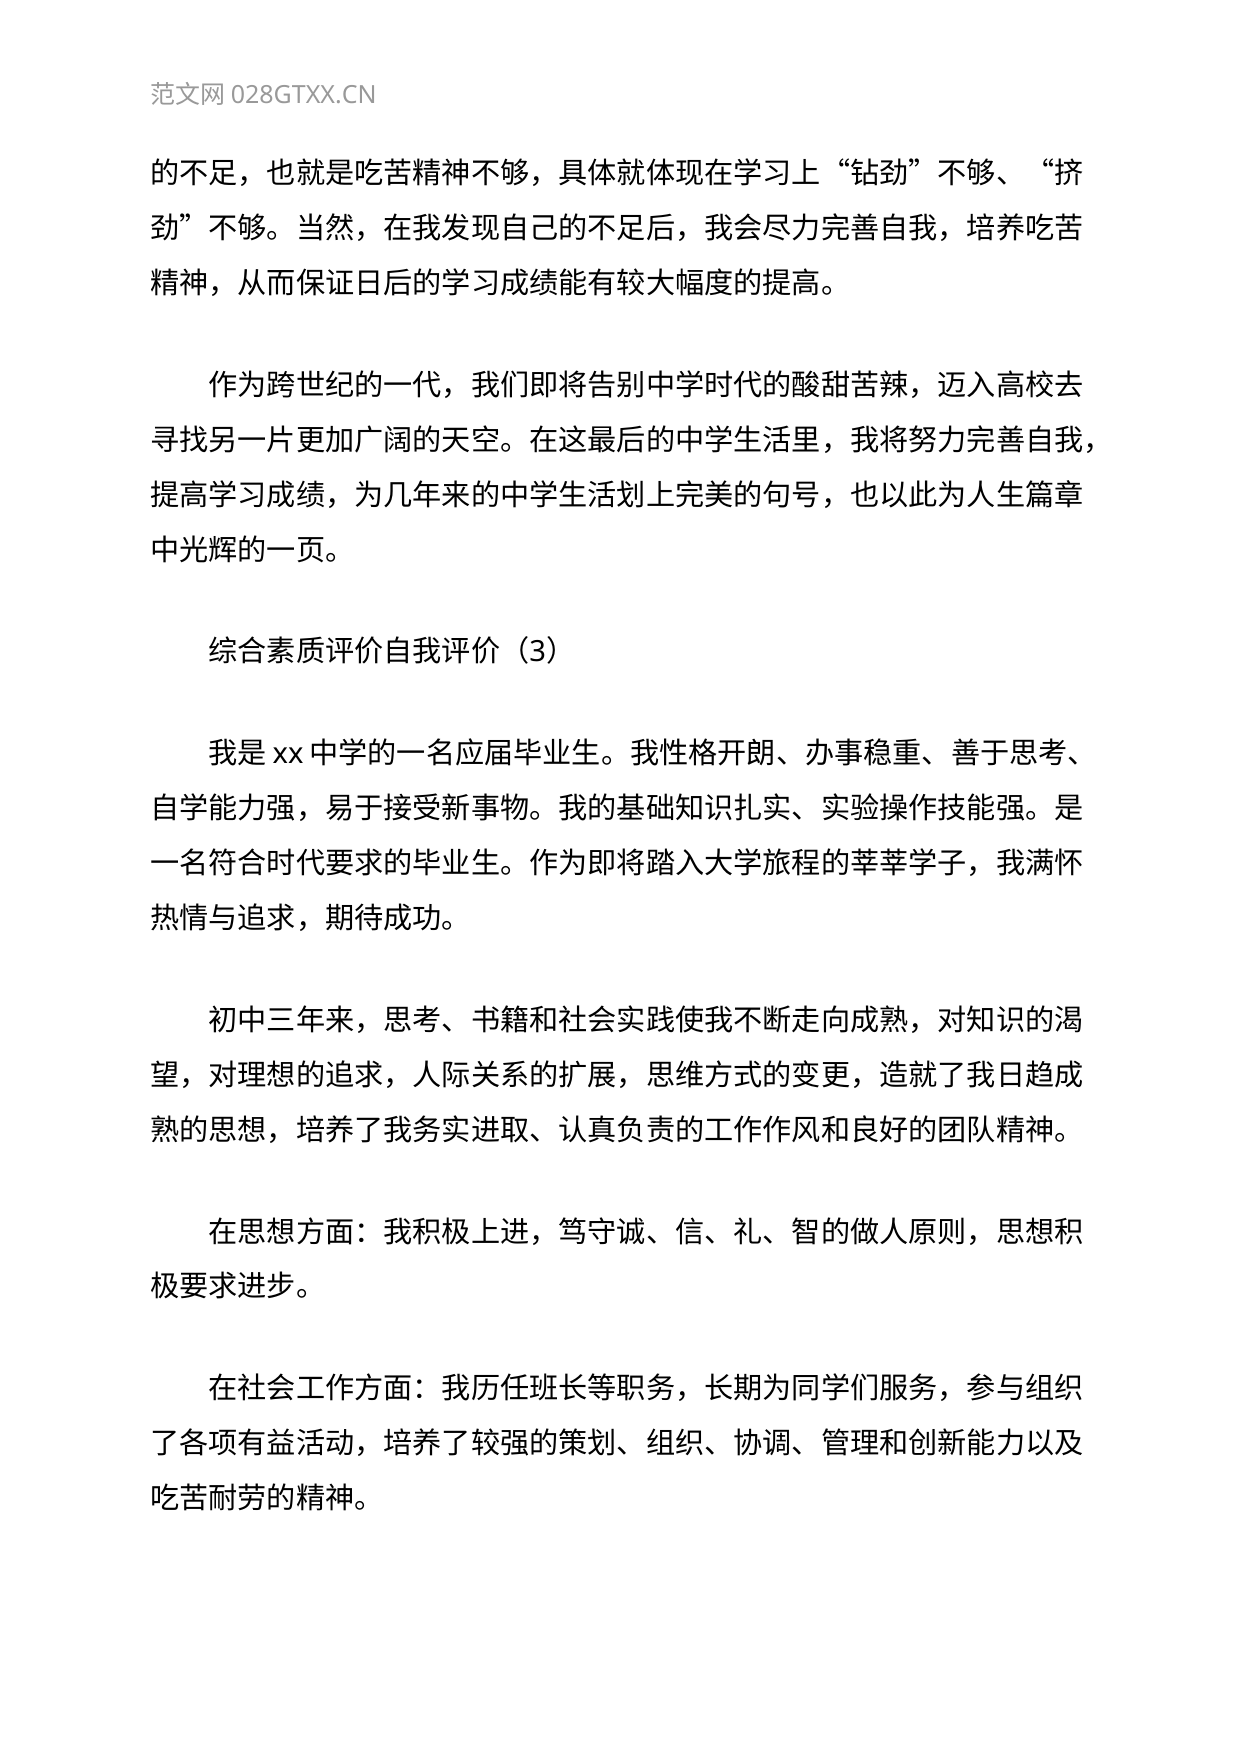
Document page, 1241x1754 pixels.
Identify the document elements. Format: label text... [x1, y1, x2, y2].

text 综合素质评价自我评价（3） [150, 628, 1090, 670]
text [150, 150, 1090, 302]
text 初中三年来，思考、书籍和社会实践使我不断走向成熟，对知识的渴望，对理想的追求，人际关系的扩展，思维方式的变更，造就了我日趋成熟的思想，培养了我务实进取、认真负责的工作作风和良好的团队精神。 [150, 997, 1090, 1149]
text 在社会工作方面：我历任班长等职务，长期为同学们服务，参与组织了各项有益活动，培养了较强的策划、组织、协调、管理和创新能力以及吃苦耐劳的精神。 [150, 1365, 1090, 1517]
text 我是xx中学的一名应届毕业生。我性格开朗、办事稳重、善于思考、自学能力强，易于接受新事物。我的基础知识扎实、实验操作技能强。是一名符合时代要求的毕业生。作为即将踏入大学旅程的莘莘学子，我满怀热情与追求，期待成功。 [150, 730, 1090, 937]
text 作为跨世纪的一代，我们即将告别中学时代的酸甜苦辣，迈入高校去寻找另一片更加广阔的天空。在这最后的中学生活里，我将努力完善自我，提高学习成绩，为几年来的中学生活划上完美的句号，也以此为人生篇章中光辉的一页。 [150, 362, 1090, 568]
text 在思想方面：我积极上进，笃守诚、信、礼、智的做人原则，思想积极要求进步。 [150, 1208, 1090, 1305]
